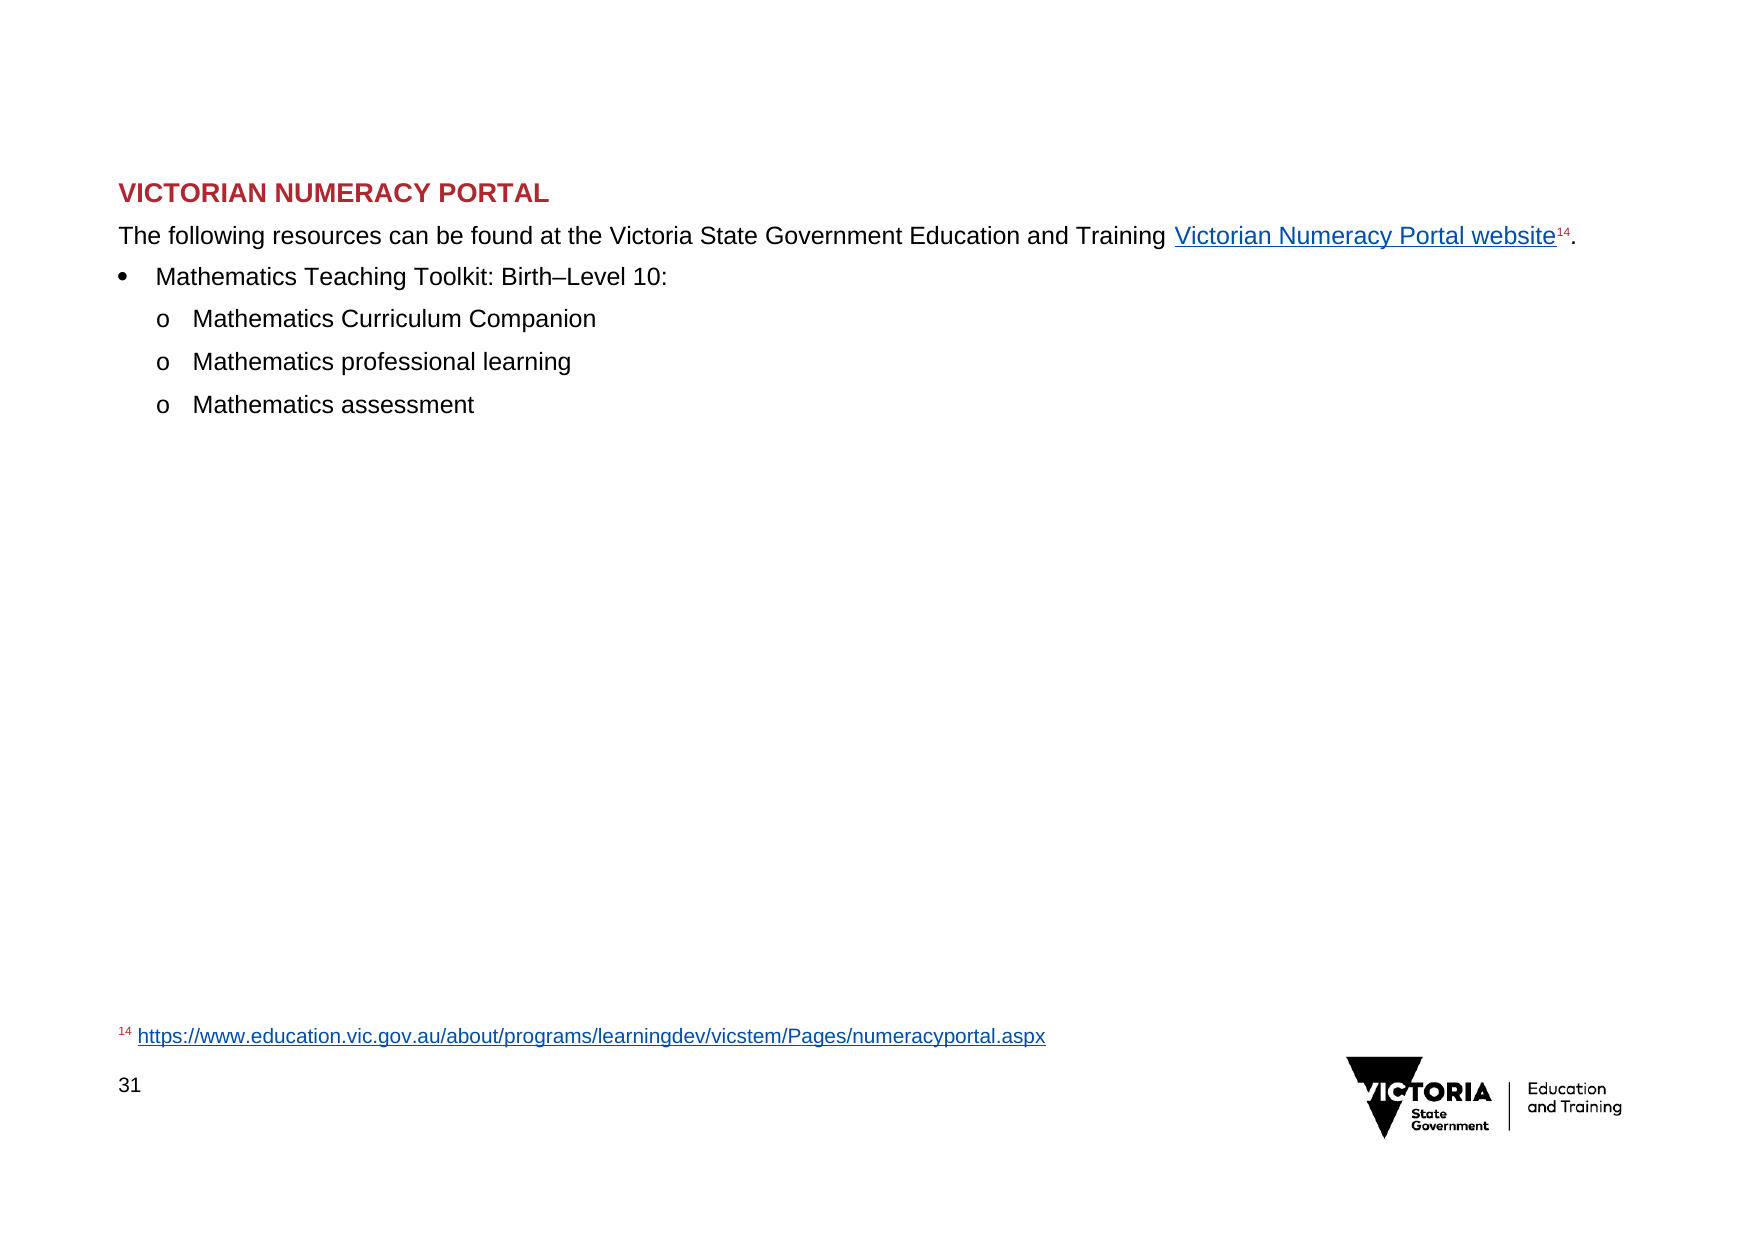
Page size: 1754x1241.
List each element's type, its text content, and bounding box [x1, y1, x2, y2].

list Mathematics Teaching Toolkit: Birth–Level 10: [118, 262, 1636, 291]
list Mathematics Curriculum Companion [155, 303, 1636, 334]
list Mathematics assessment [155, 390, 1636, 421]
subtitle Victorian Numeracy Portal [118, 177, 1636, 208]
text The following resources can be found at the Victoria State Government Education and Training Victorian Numeracy Portal website. [118, 221, 1636, 250]
picture [1280, 1047, 1695, 1154]
list Mathematics professional learning [155, 347, 1636, 378]
